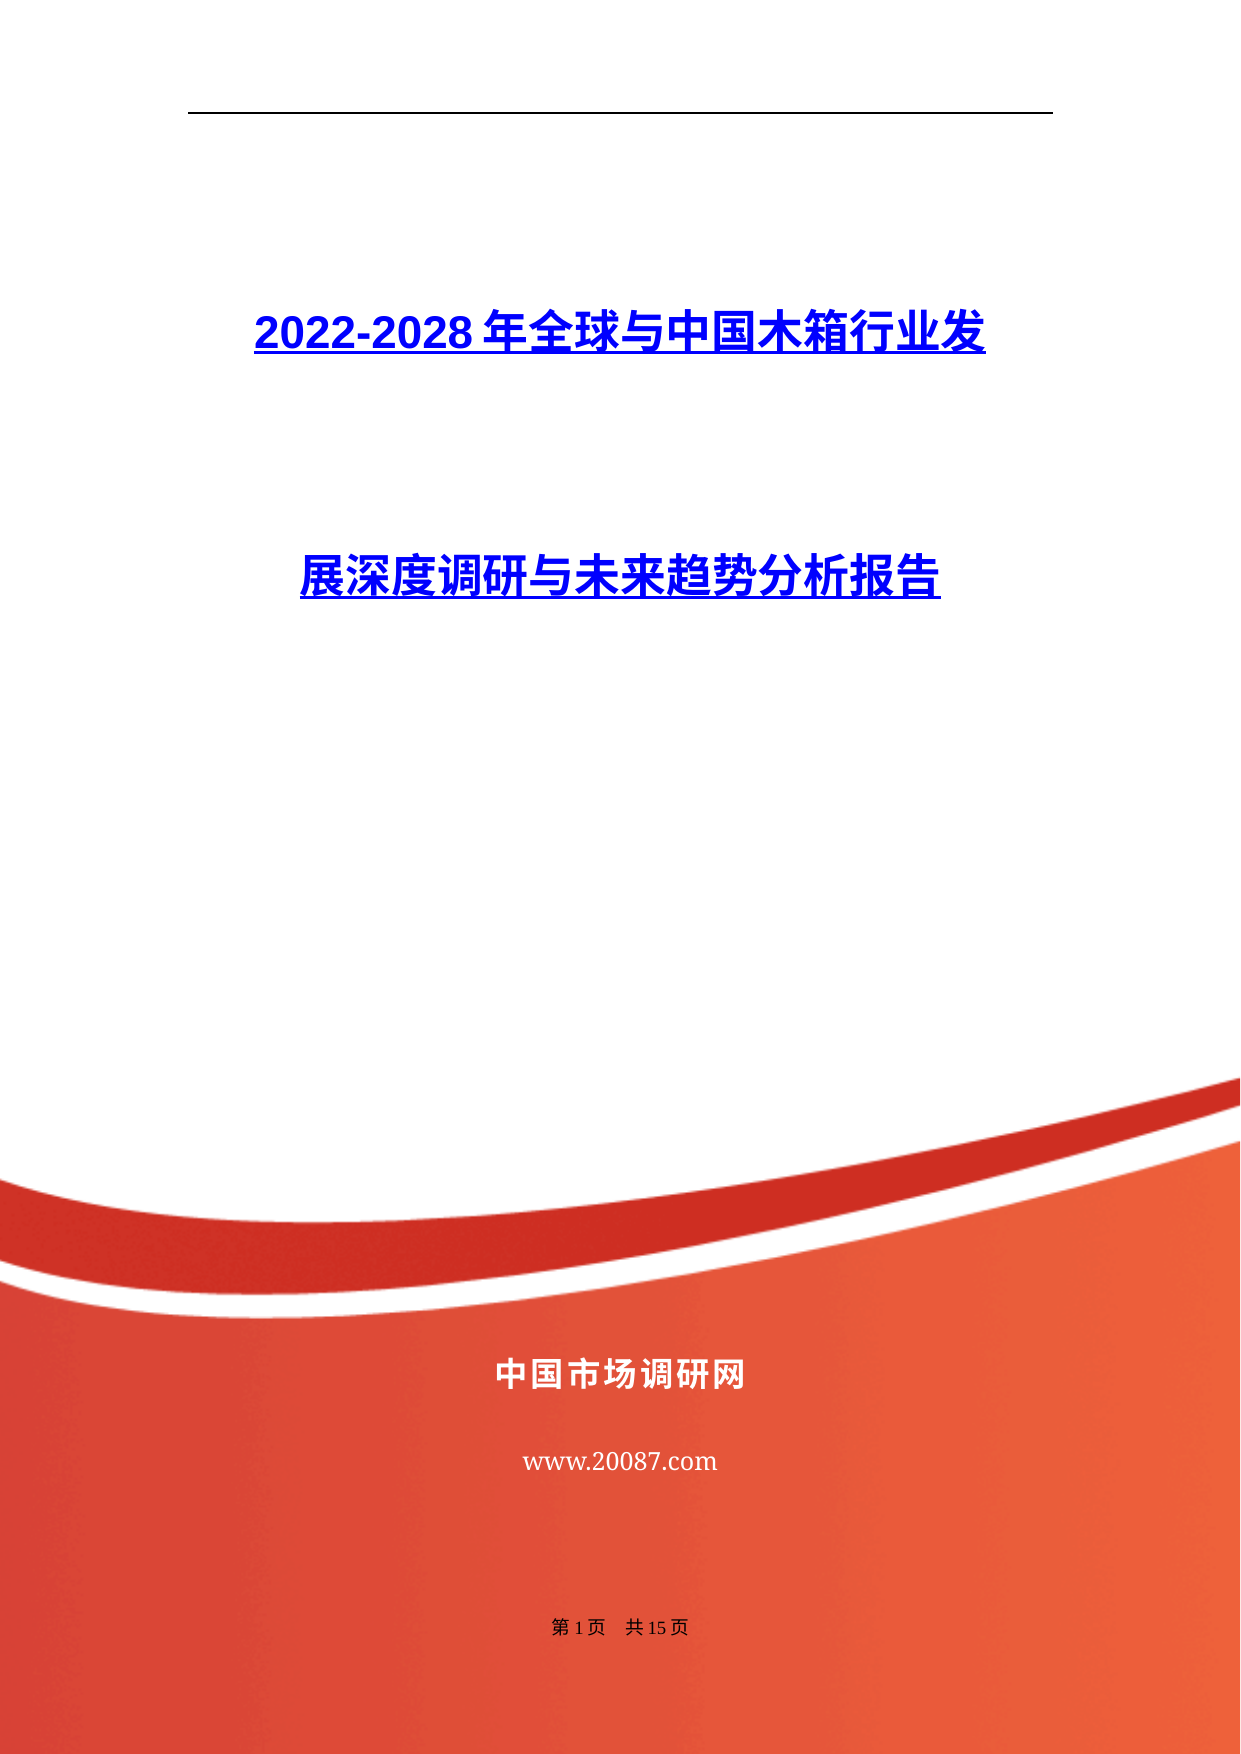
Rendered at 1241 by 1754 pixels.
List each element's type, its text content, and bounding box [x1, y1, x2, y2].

subtitle 中国市场调研网 [187, 1339, 1053, 1404]
picture [0, 1006, 1241, 1754]
text www.20087.com [187, 1428, 1053, 1493]
table_header 2022-2028年全球与中国木箱行业发展深度调研与未来趋势分析报告 [188, 207, 1053, 773]
